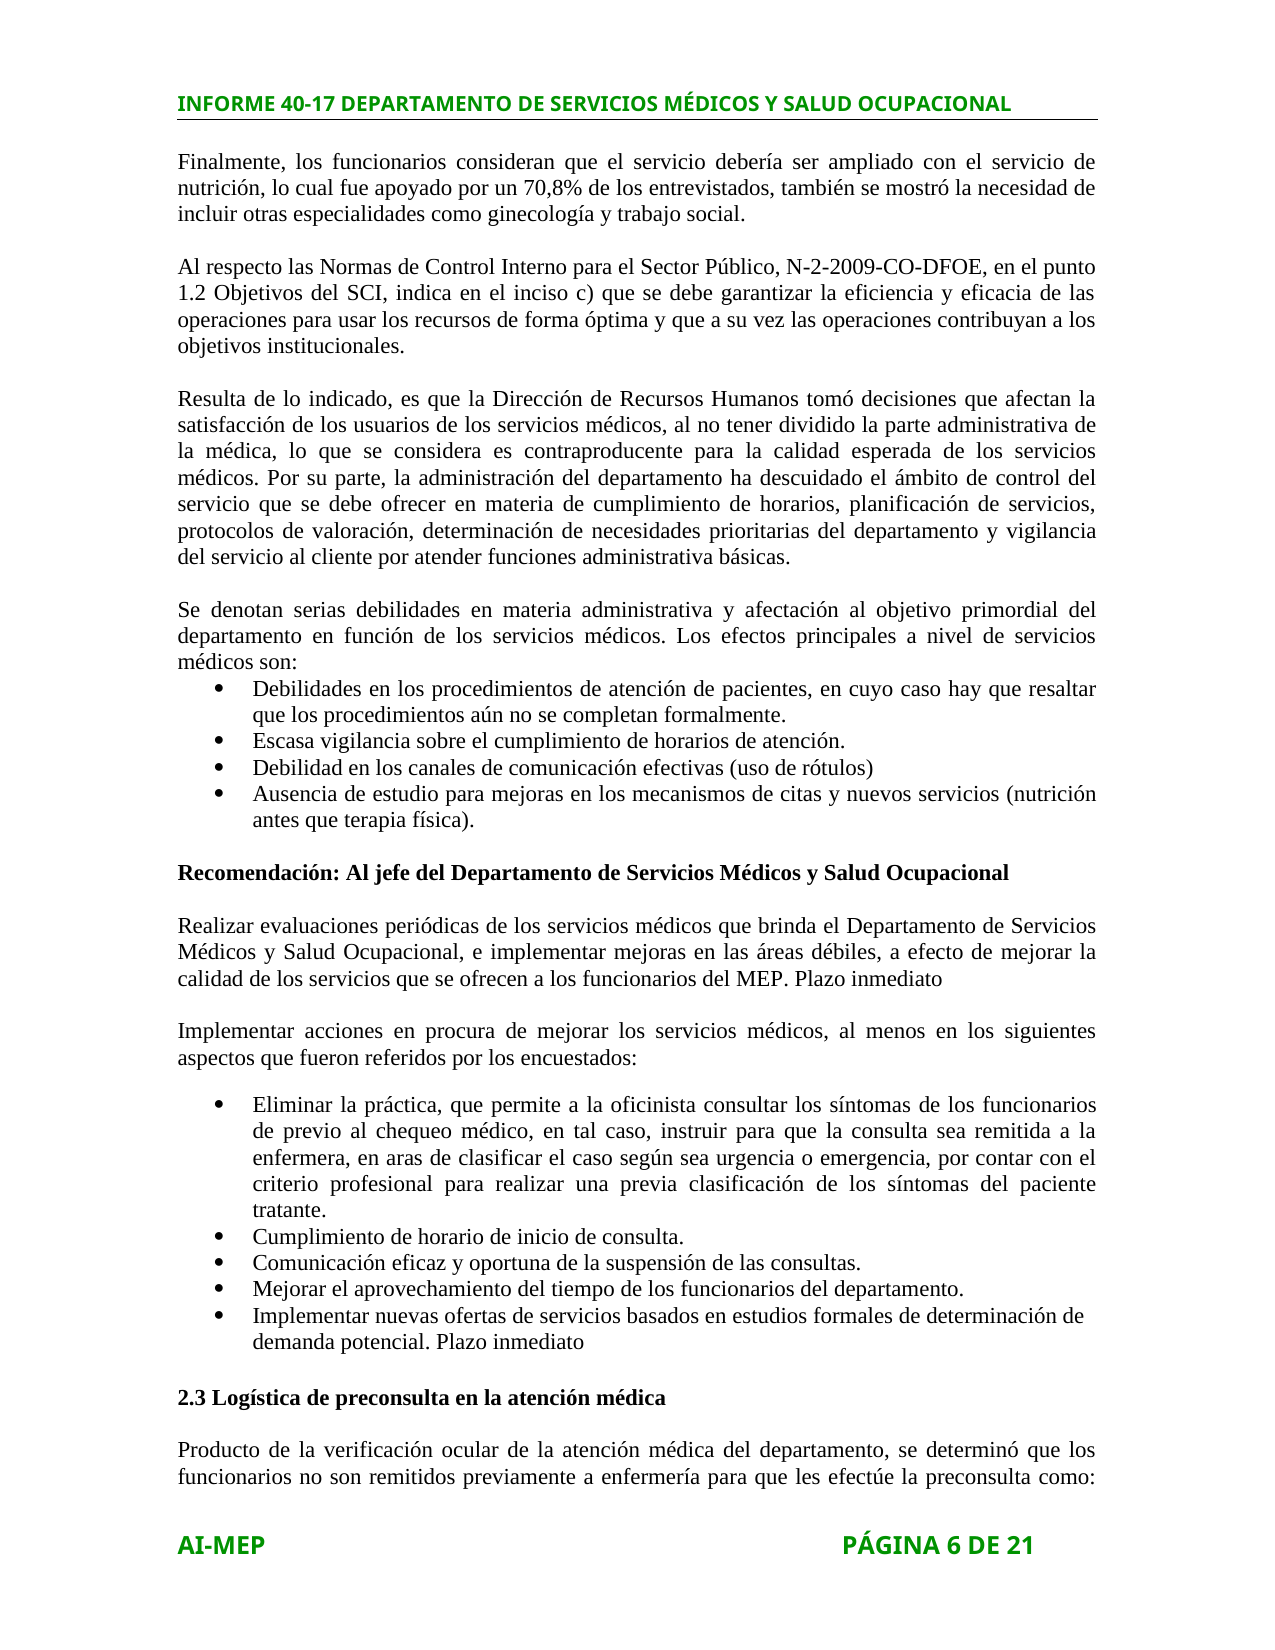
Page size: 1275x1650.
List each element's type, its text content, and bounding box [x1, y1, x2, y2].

list Cumplimiento de horario de inicio de consulta. [215, 1223, 1098, 1249]
list Eliminar la práctica, que permite a la oficinista consultar los síntomas de los funcionarios de previo al chequeo médico, en tal caso, instruir para que la consulta sea remitida a la enfermera, en aras de clasificar el caso según sea urgencia o emergencia, por contar con el criterio profesional para realizar una previa clasificación de los síntomas del paciente tratante. [215, 1091, 1098, 1223]
list Implementar nuevas ofertas de servicios basados en estudios formales de determinación de demanda potencial. Plazo inmediato [215, 1302, 1098, 1354]
text Realizar evaluaciones periódicas de los servicios médicos que brinda el Departamento de Servicios Médicos y Salud Ocupacional, e implementar mejoras en las áreas débiles, a efecto de mejorar la calidad de los servicios que se ofrecen a los funcionarios del MEP. Plazo inmediato [177, 912, 1098, 991]
text Al respecto las Normas de Control Interno para el Sector Público, N-2-2009-CO-DFOE, en el punto 1.2 Objetivos del SCI, indica en el inciso c) que se debe garantizar la eficiencia y eficacia de las operaciones para usar los recursos de forma óptima y que a su vez las operaciones contribuyan a los objetivos institucionales. [177, 253, 1098, 358]
text Finalmente, los funcionarios consideran que el servicio debería ser ampliado con el servicio de nutrición, lo cual fue apoyado por un 70,8% de los entrevistados, también se mostró la necesidad de incluir otras especialidades como ginecología y trabajo social. [177, 148, 1098, 227]
text Recomendación: Al jefe del Departamento de Servicios Médicos y Salud Ocupacional [177, 859, 1098, 886]
list Mejorar el aprovechamiento del tiempo de los funcionarios del departamento. [215, 1275, 1098, 1302]
text Se denotan serias debilidades en materia administrativa y afectación al objetivo primordial del departamento en función de los servicios médicos. Los efectos principales a nivel de servicios médicos son: [177, 596, 1098, 675]
text Implementar acciones en procura de mejorar los servicios médicos, al menos en los siguientes aspectos que fueron referidos por los encuestados: [177, 1017, 1098, 1070]
list Escasa vigilancia sobre el cumplimiento de horarios de atención. [215, 727, 1098, 754]
list Ausencia de estudio para mejoras en los mecanismos de citas y nuevos servicios (nutrición antes que terapia física). [215, 780, 1098, 833]
list Debilidades en los procedimientos de atención de pacientes, en cuyo caso hay que resaltar que los procedimientos aún no se completan formalmente. [215, 675, 1098, 727]
list Debilidad en los canales de comunicación efectivas (uso de rótulos) [215, 754, 1098, 780]
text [177, 1436, 1098, 1489]
subtitle 2.3 Logística de preconsulta en la atención médica [177, 1384, 1098, 1410]
text Resulta de lo indicado, es que la Dirección de Recursos Humanos tomó decisiones que afectan la satisfacción de los usuarios de los servicios médicos, al no tener dividido la parte administrativa de la médica, lo que se considera es contraproducente para la calidad esperada de los servicios médicos. Por su parte, la administración del departamento ha descuidado el ámbito de control del servicio que se debe ofrecer en materia de cumplimiento de horarios, planificación de servicios, protocolos de valoración, determinación de necesidades prioritarias del departamento y vigilancia del servicio al cliente por atender funciones administrativa básicas. [177, 385, 1098, 569]
list Comunicación eficaz y oportuna de la suspensión de las consultas. [215, 1249, 1098, 1275]
